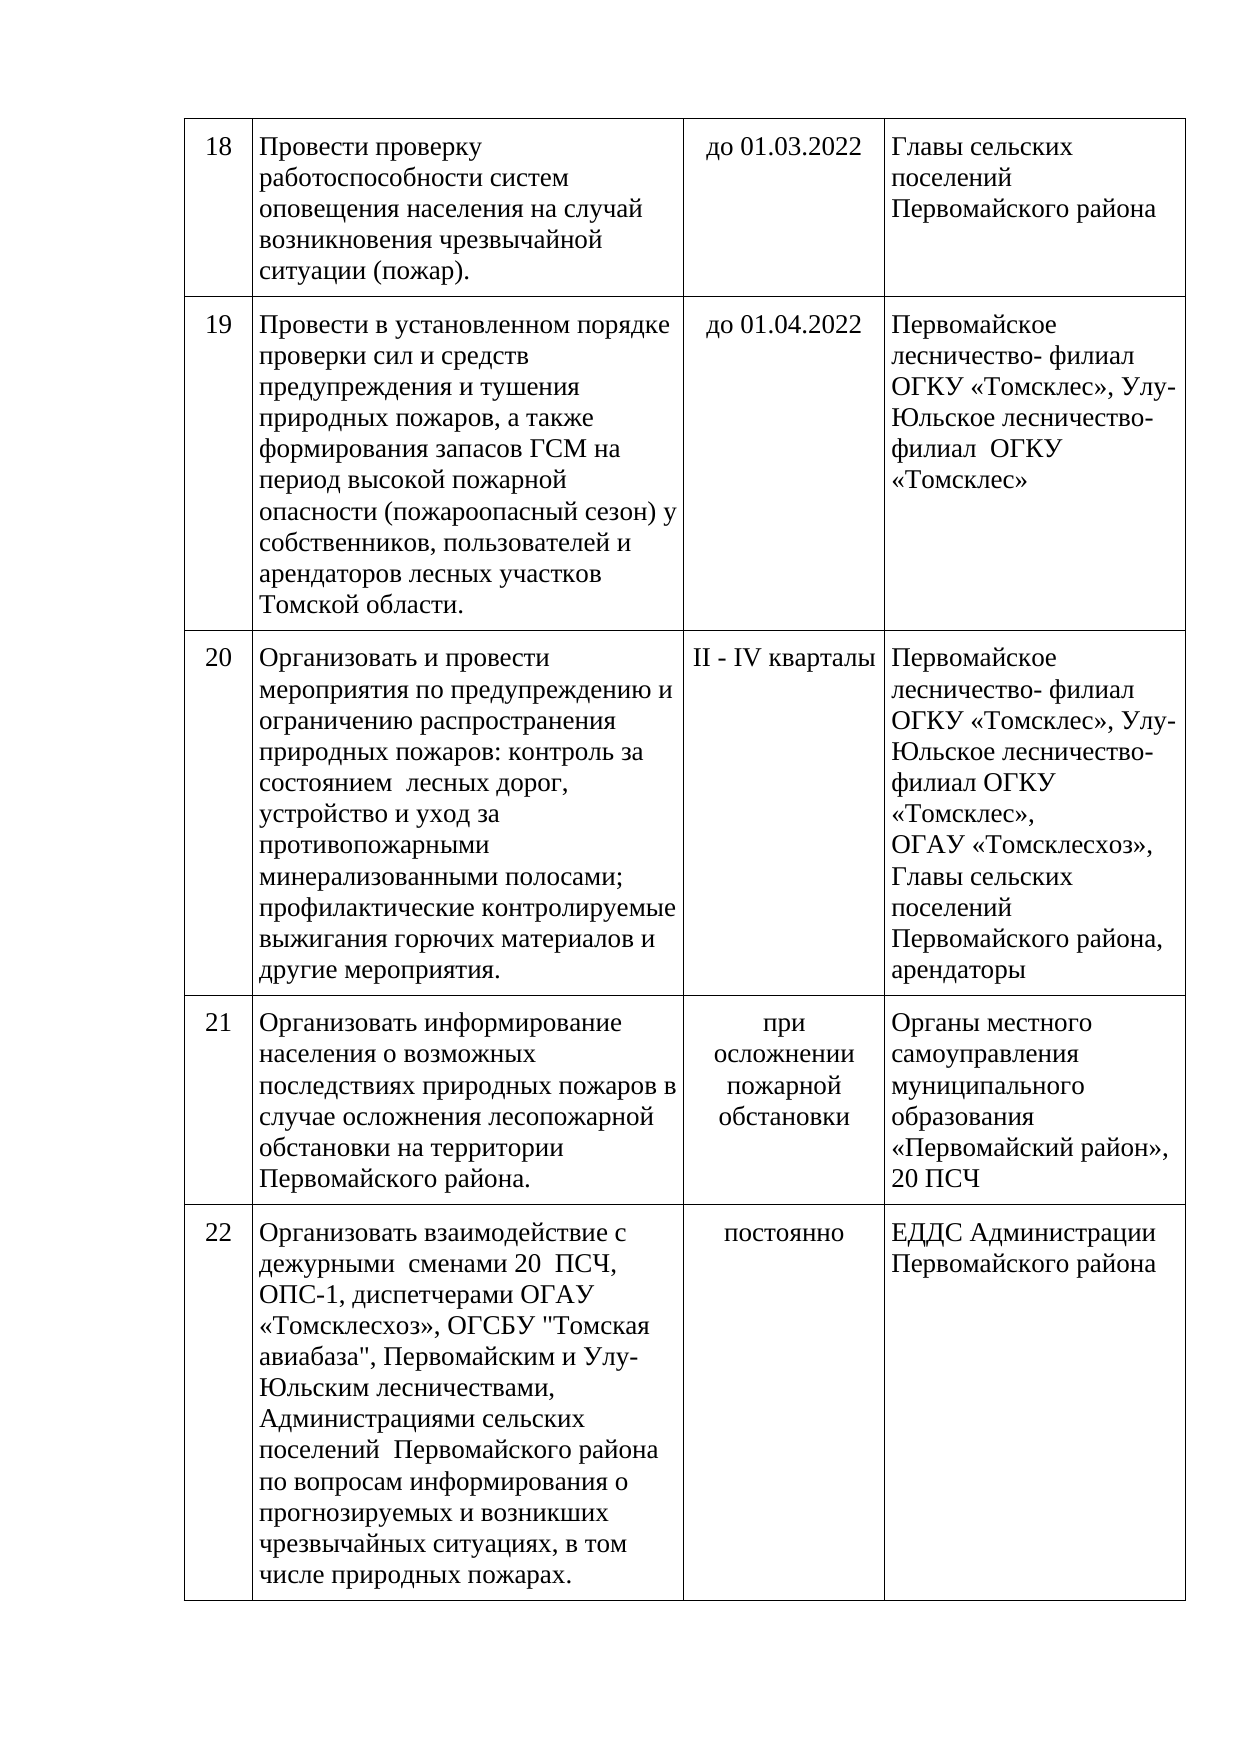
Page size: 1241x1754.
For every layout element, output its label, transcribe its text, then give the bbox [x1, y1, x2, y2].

table_cell Организовать взаимодействие с дежурными сменами 20 ПСЧ, ОПС-1, диспетчерами ОГАУ «Томсклесхоз», ОГСБУ "Томская авиабаза", Первомайским и Улу-Юльским лесничествами, Администрациями сельских поселений Первомайского района по вопросам информирования о прогнозируемых и возникших чрезвычайных ситуациях, в том числе природных пожарах. [253, 1205, 683, 1600]
table_cell Провести в установленном порядке проверки сил и средств предупреждения и тушения природных пожаров, а также формирования запасов ГСМ на период высокой пожарной опасности (пожароопасный сезон) у собственников, пользователей и арендаторов лесных участков Томской области. [253, 297, 683, 630]
table_cell 20 [185, 631, 252, 995]
table_cell Главы сельских поселений Первомайского района [885, 119, 1185, 296]
table_cell Первомайское лесничество- филиал ОГКУ «Томсклес», Улу-Юльское лесничество- филиал ОГКУ «Томсклес», ОГАУ «Томсклесхоз», Главы сельских поселений Первомайского района, арендаторы [885, 631, 1185, 995]
table_cell Провести проверку работоспособности систем оповещения населения на случай возникновения чрезвычайной ситуации (пожар). [253, 119, 683, 296]
table_cell Организовать и провести мероприятия по предупреждению и ограничению распространения природных пожаров: контроль за состоянием лесных дорог, устройство и уход за противопожарными минерализованными полосами; профилактические контролируемые выжигания горючих материалов и другие мероприятия. [253, 631, 683, 995]
table_cell постоянно [684, 1205, 884, 1600]
table_cell Органы местного самоуправления муниципального образования «Первомайский район», 20 ПСЧ [885, 996, 1185, 1204]
table_cell 18 [185, 119, 252, 296]
table_cell при осложнении пожарной обстановки [684, 996, 884, 1204]
table_cell ЕДДС Администрации Первомайского района [885, 1205, 1185, 1600]
table_cell II - IV кварталы [684, 631, 884, 995]
table_cell 19 [185, 297, 252, 630]
table_cell до 01.04.2022 [684, 297, 884, 630]
table_cell до 01.03.2022 [684, 119, 884, 296]
table_cell 22 [185, 1205, 252, 1600]
table_cell Организовать информирование населения о возможных последствиях природных пожаров в случае осложнения лесопожарной обстановки на территории Первомайского района. [253, 996, 683, 1204]
table_cell 21 [185, 996, 252, 1204]
table_cell Первомайское лесничество- филиал ОГКУ «Томсклес», Улу-Юльское лесничество- филиал ОГКУ «Томсклес» [885, 297, 1185, 630]
